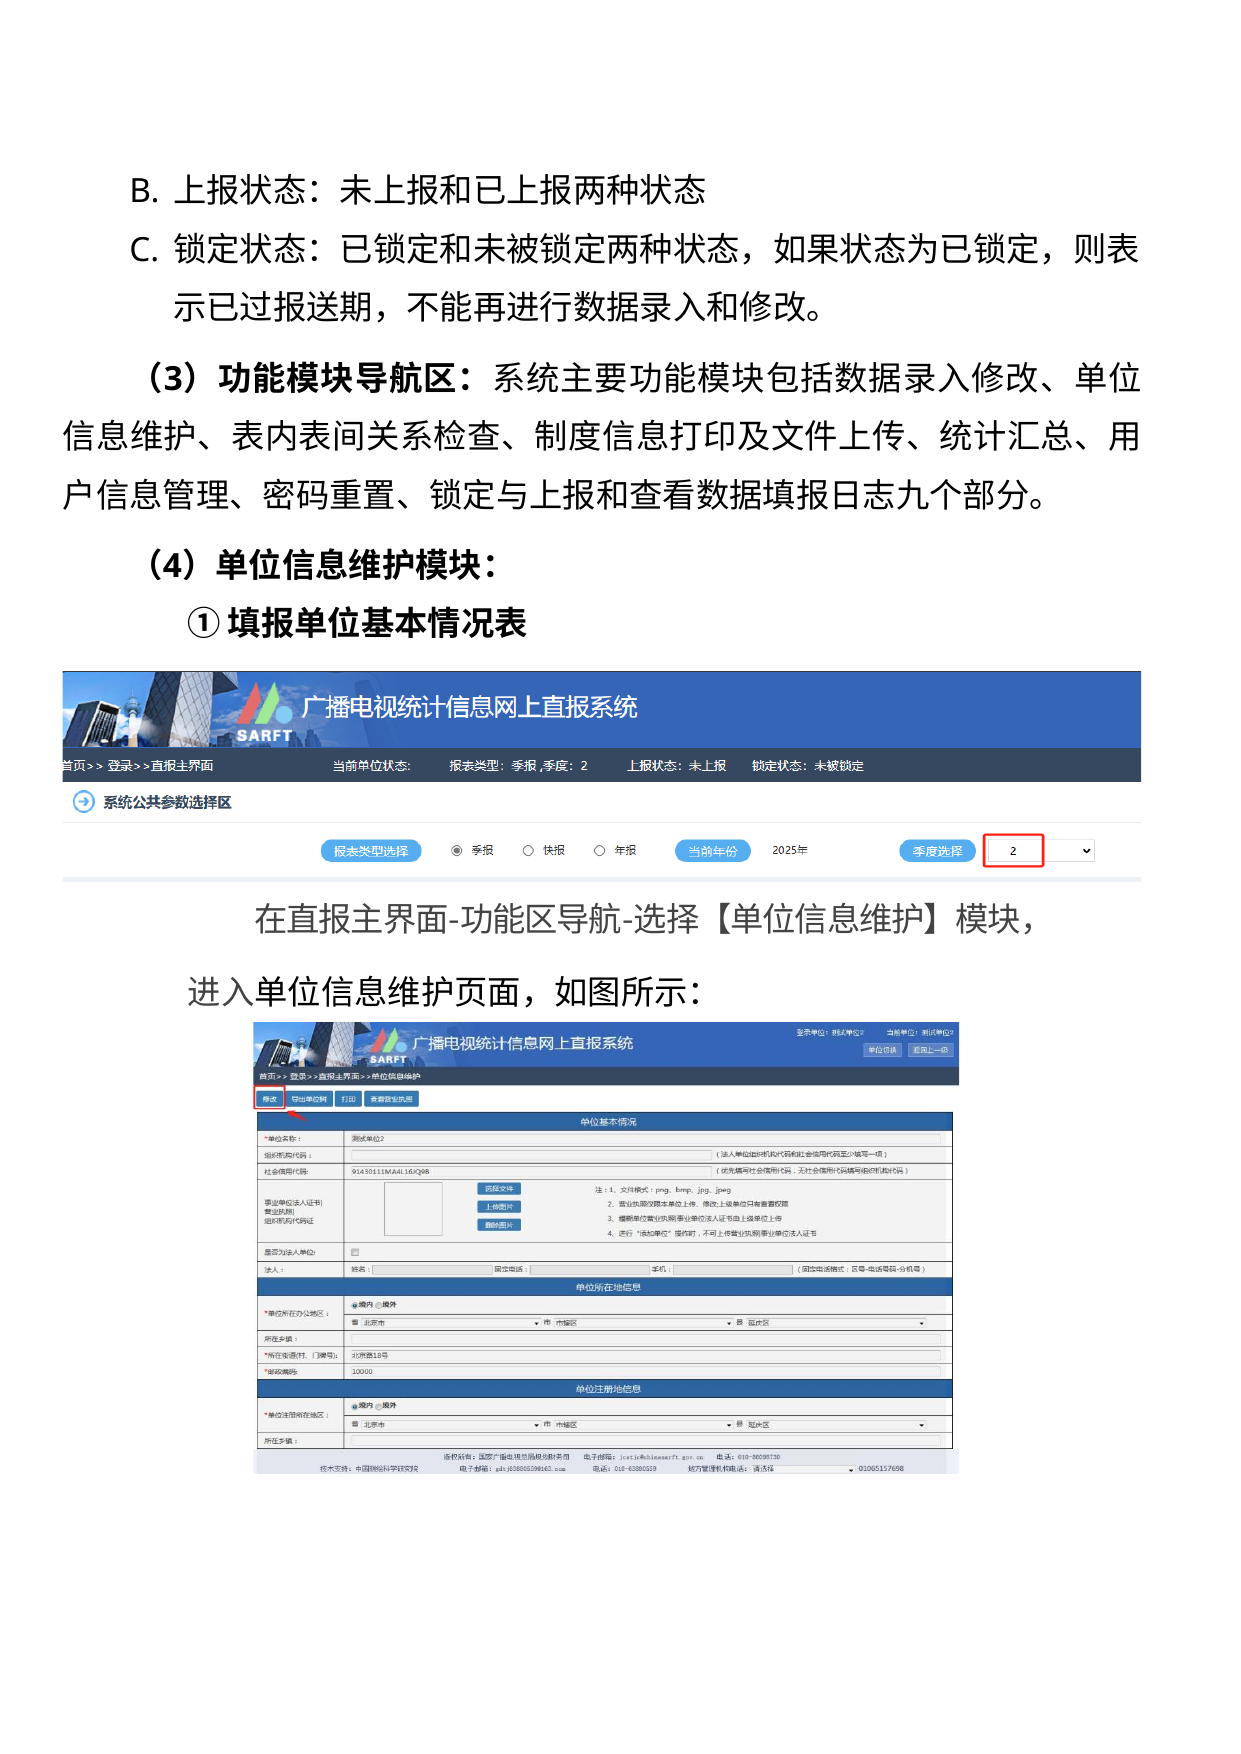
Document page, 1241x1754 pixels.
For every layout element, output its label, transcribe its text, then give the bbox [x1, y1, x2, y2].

picture [62, 671, 1142, 882]
text （3）功能模块导航区：系统主要功能模块包括数据录入修改、单位信息维护、表内表间关系检查、制度信息打印及文件上传、统计汇总、用户信息管理、密码重置、锁定与上报和查看数据填报日志九个部分。 [62, 344, 1142, 519]
text 在直报主界面-功能区导航-选择【单位信息维护】模块， 进入单位信息维护页面，如图所示： [187, 893, 1070, 1014]
picture [253, 1022, 960, 1474]
list 上报状态：未上报和已上报两种状态 [129, 156, 1142, 214]
list 锁定状态：已锁定和未被锁定两种状态，如果状态为已锁定，则表示已过报送期，不能再进行数据录入和修改。 [129, 214, 1142, 331]
text （4）单位信息维护模块： [62, 531, 1142, 589]
subtitle ①填报单位基本情况表 [187, 596, 1142, 645]
